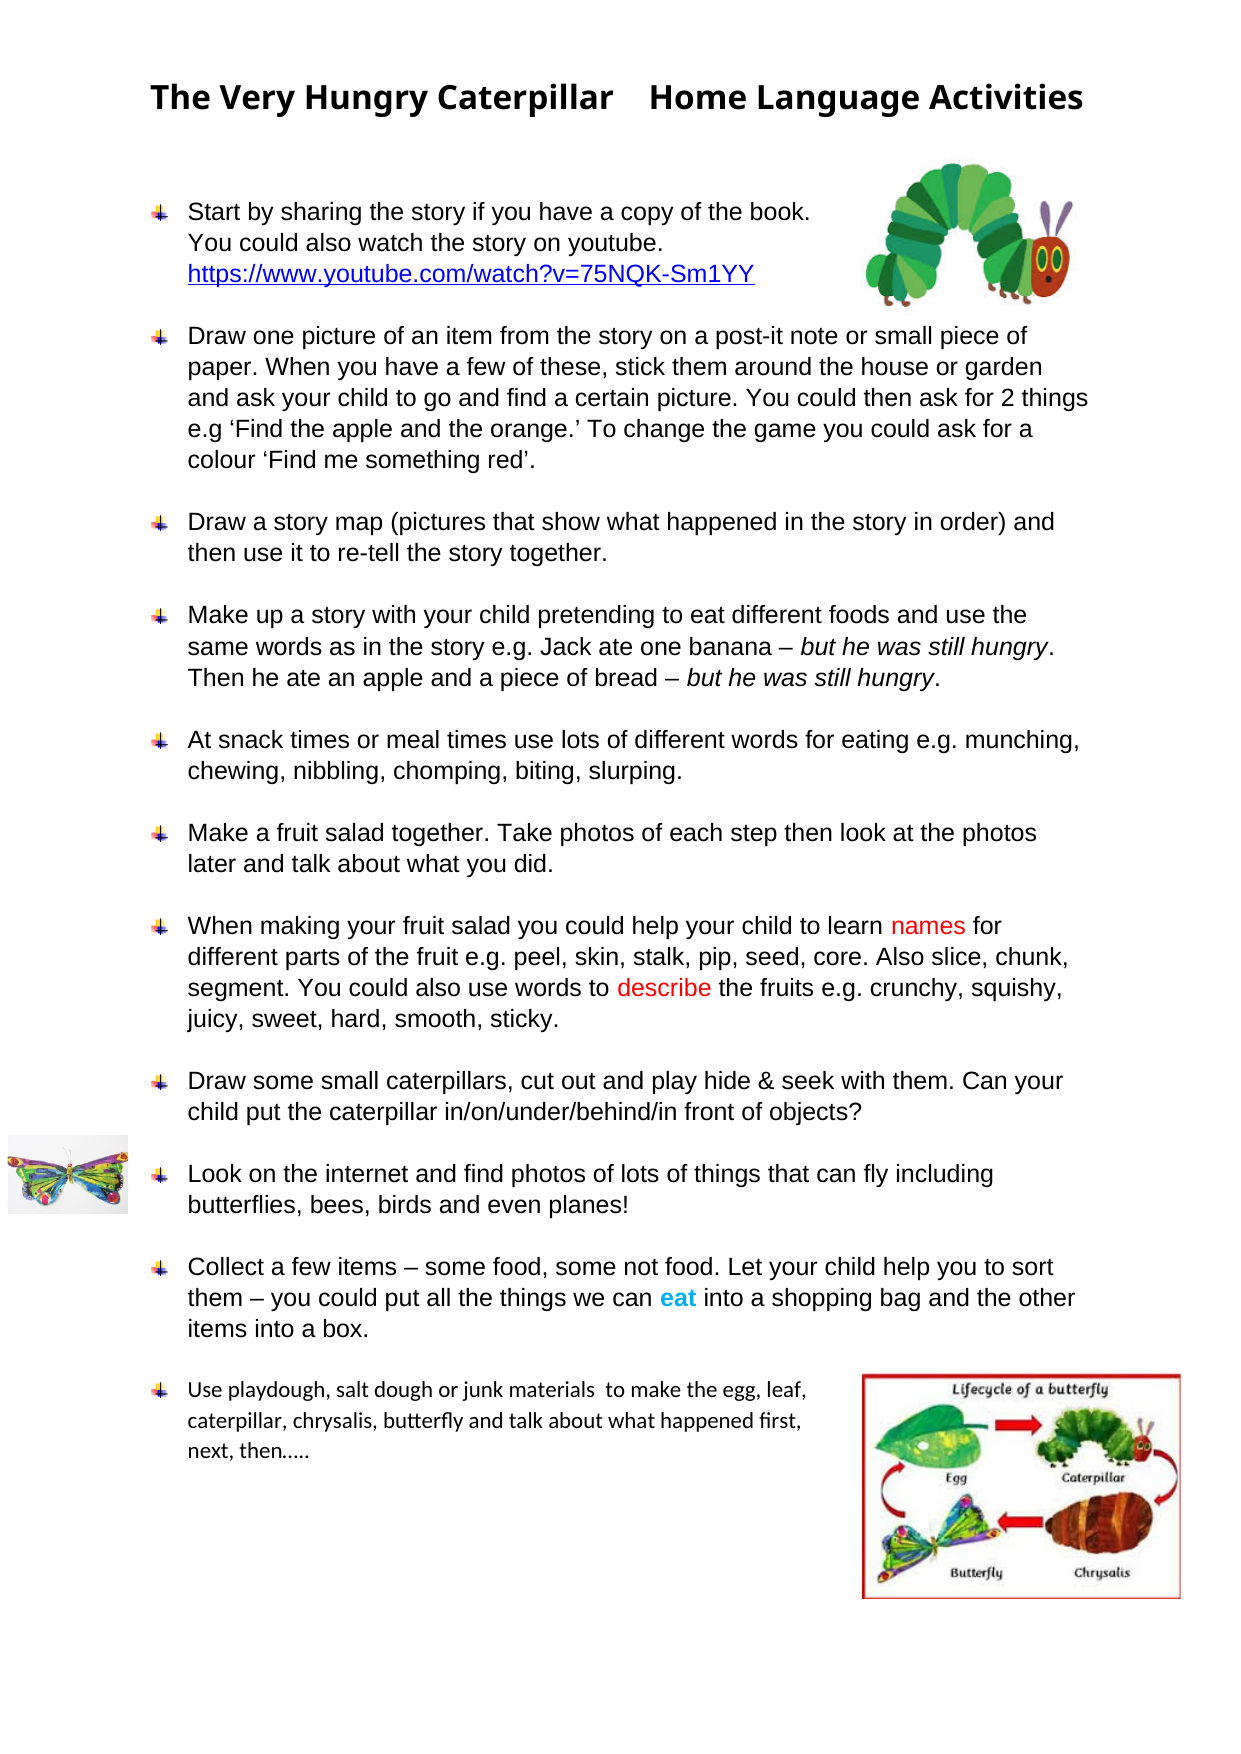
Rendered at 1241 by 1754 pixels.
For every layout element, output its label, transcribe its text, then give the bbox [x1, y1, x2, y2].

list Collect a few items – some food, some not food. Let your child help you to sort them – you could put all the things we can eat into a shopping bag and the other items into a box. [150, 1252, 1090, 1343]
list Make a fruit salad together. Take photos of each step then look at the photos later and talk about what you did. [150, 818, 1090, 877]
picture [151, 1259, 168, 1276]
picture [151, 203, 168, 221]
list Make up a story with your child pretending to eat different foods and use the same words as in the story e.g. Jack ate one banana – but he was still hungry. Then he ate an apple and a piece of bread – but he was still hungry. [150, 600, 1090, 691]
list Start by sharing the story if you have a copy of the book. [150, 197, 835, 226]
list Draw one picture of an item from the story on a post-it note or small piece of paper. When you have a few of these, stick them around the house or garden and ask your child to go and find a certain picture. You could then ask for 2 things e.g ‘Find the apple and the orange.’ To change the game you could ask for a colour ‘Find me something red’. [150, 321, 1090, 474]
picture [6, 1135, 128, 1213]
picture [151, 731, 168, 749]
picture [151, 514, 168, 531]
list Use playdough, salt dough or junk materials to make the egg, leaf, caterpillar, chrysalis, butterfly and talk about what happened first, next, then….. [150, 1376, 861, 1464]
picture [151, 824, 168, 842]
picture [151, 1166, 168, 1183]
list Draw a story map (pictures that show what happened in the story in order) and then use it to re-tell the story together. [150, 507, 1090, 567]
list Draw some small caterpillars, cut out and play hide & seek with them. Can your child put the caterpillar in/on/under/behind/in front of objects? [150, 1066, 1090, 1126]
picture [861, 1373, 1181, 1599]
list You could also watch the story on youtube. https://www.youtube.com/watch?v=75NQK-Sm1YY [187, 228, 835, 288]
list Look on the internet and find photos of lots of things that can fly including butterflies, bees, birds and even planes! [150, 1159, 1090, 1219]
picture [151, 917, 168, 935]
picture [151, 607, 168, 624]
list At snack times or meal times use lots of different words for eating e.g. munching, chewing, nibbling, chomping, biting, slurping. [150, 724, 1090, 784]
picture [151, 328, 168, 345]
picture [835, 150, 1179, 316]
list When making your fruit salad you could help your child to learn names for different parts of the fruit e.g. peel, skin, stalk, pip, seed, core. Also slice, chunk, segment. You could also use words to describe the fruits e.g. crunchy, squishy, juicy, sweet, hard, smooth, sticky. [150, 911, 1090, 1033]
picture [151, 1073, 168, 1090]
picture [151, 1381, 168, 1398]
